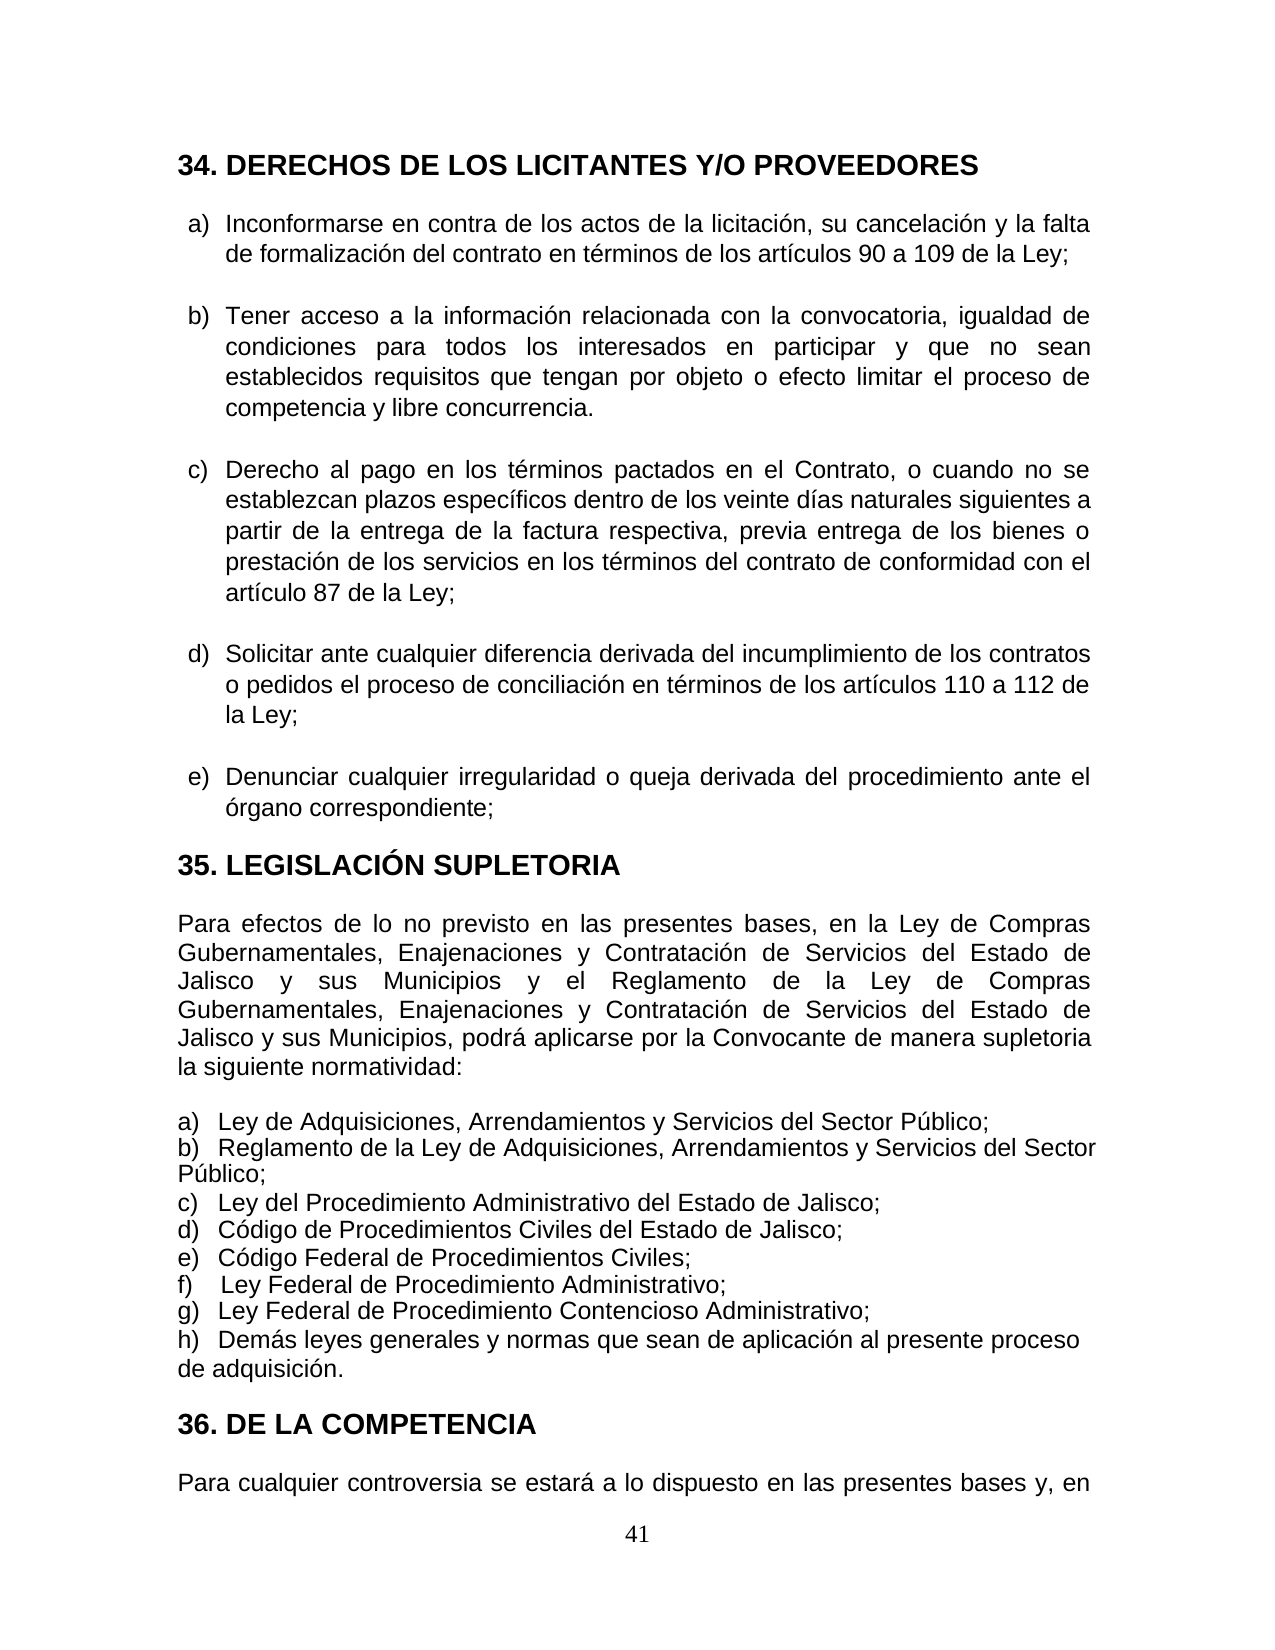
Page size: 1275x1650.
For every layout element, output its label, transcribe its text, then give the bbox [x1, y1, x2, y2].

list Inconformarse en contra de los actos de la licitación, su cancelación y la falta de formalización del contrato en términos de los artículos 90 a 109 de la Ley; [188, 209, 1091, 268]
text d) Código de Procedimientos Civiles del Estado de Jalisco; [177, 1217, 1100, 1243]
list Tener acceso a la información relacionada con la convocatoria, igualdad de condiciones para todos los interesados en participar y que no sean establecidos requisitos que tengan por objeto o efecto limitar el proceso de competencia y libre concurrencia. [188, 301, 1091, 422]
list Solicitar ante cualquier diferencia derivada del incumplimiento de los contratos o pedidos el proceso de conciliación en términos de los artículos 110 a 112 de la Ley; [188, 639, 1091, 729]
subtitle 36. DE LA COMPETENCIA [177, 1407, 1098, 1441]
subtitle 34. DERECHOS DE LOS LICITANTES Y/O PROVEEDORES [177, 148, 1098, 181]
text b) Reglamento de la Ley de Adquisiciones, Arrendamientos y Servicios del Sector Público; [177, 1136, 1100, 1188]
text Para efectos de lo no previsto en las presentes bases, en la Ley de Compras Gubernamentales, Enajenaciones y Contratación de Servicios del Estado de Jalisco y sus Municipios y el Reglamento de la Ley de Compras Gubernamentales, Enajenaciones y Contratación de Servicios del Estado de Jalisco y sus Municipios, podrá aplicarse por la Convocante de manera supletoria la siguiente normatividad: [177, 909, 1091, 1081]
text e) Código Federal de Procedimientos Civiles; [177, 1243, 1100, 1272]
text h) Demás leyes generales y normas que sean de aplicación al presente proceso de adquisición. [177, 1325, 1100, 1382]
text f) Ley Federal de Procedimiento Administrativo; [177, 1272, 1100, 1298]
subtitle 35. LEGISLACIÓN SUPLETORIA [177, 848, 1098, 882]
list Denunciar cualquier irregularidad o queja derivada del procedimiento ante el órgano correspondiente; [188, 762, 1091, 821]
text g) Ley Federal de Procedimiento Contencioso Administrativo; [177, 1298, 1100, 1325]
list Derecho al pago en los términos pactados en el Contrato, o cuando no se establezcan plazos específicos dentro de los veinte días naturales siguientes a partir de la entrega de la factura respectiva, previa entrega de los bienes o prestación de los servicios en los términos del contrato de conformidad con el artículo 87 de la Ley; [188, 454, 1091, 606]
text a) Ley de Adquisiciones, Arrendamientos y Servicios del Sector Público; [177, 1107, 1100, 1136]
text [177, 1468, 1091, 1497]
text c) Ley del Procedimiento Administrativo del Estado de Jalisco; [177, 1188, 1100, 1217]
